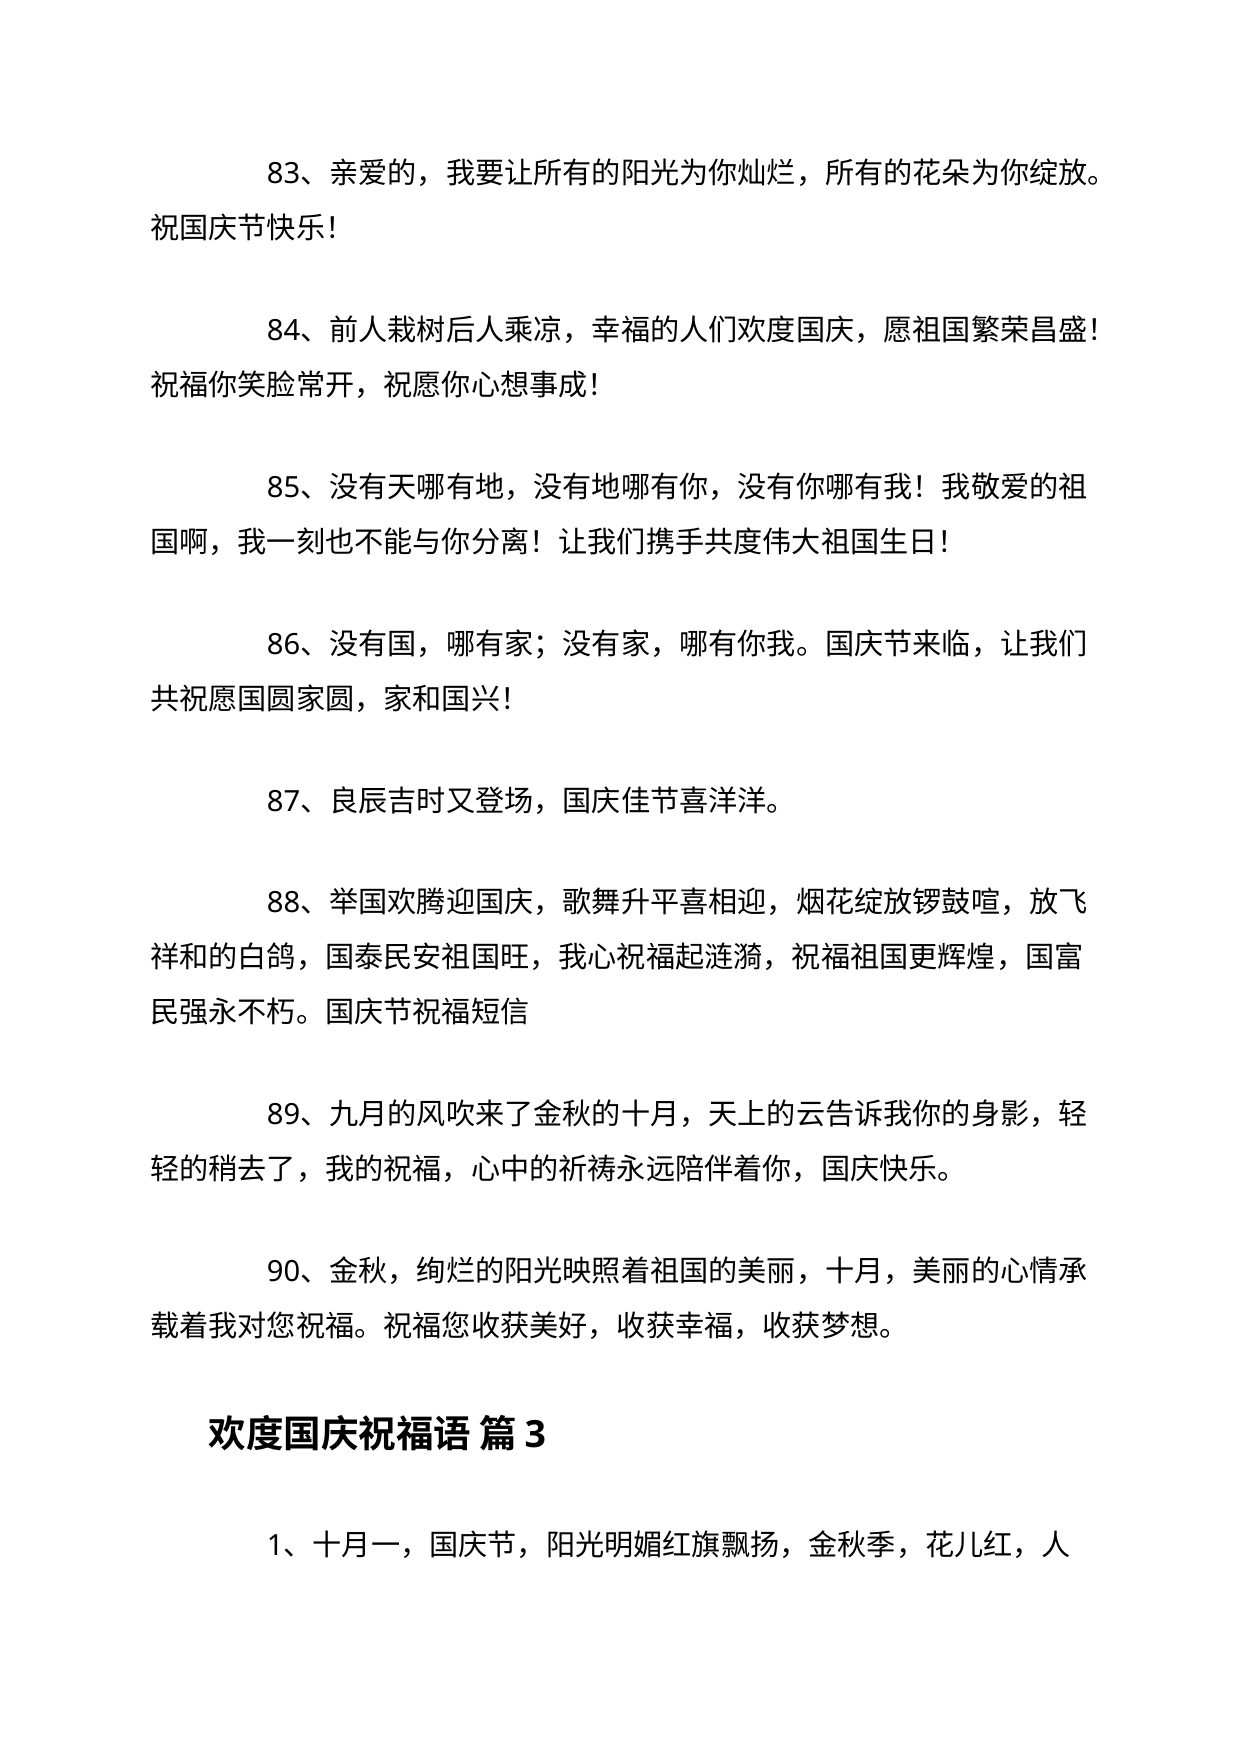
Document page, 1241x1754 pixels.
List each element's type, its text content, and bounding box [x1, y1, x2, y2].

text 83、亲爱的，我要让所有的阳光为你灿烂，所有的花朵为你绽放。祝国庆节快乐！ [150, 150, 1090, 247]
text 85、没有天哪有地，没有地哪有你，没有你哪有我！我敬爱的祖国啊，我一刻也不能与你分离！让我们携手共度伟大祖国生日！ [150, 463, 1090, 561]
text 84、前人栽树后人乘凉，幸福的人们欢度国庆，愿祖国繁荣昌盛！祝福你笑脸常开，祝愿你心想事成！ [150, 307, 1090, 404]
text 欢度国庆祝福语 篇3 [150, 1404, 1090, 1459]
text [150, 1522, 1090, 1564]
text 88、举国欢腾迎国庆，歌舞升平喜相迎，烟花绽放锣鼓喧，放飞祥和的白鸽，国泰民安祖国旺，我心祝福起涟漪，祝福祖国更辉煌，国富民强永不朽。国庆节祝福短信 [150, 879, 1090, 1031]
text 90、金秋，绚烂的阳光映照着祖国的美丽，十月，美丽的心情承载着我对您祝福。祝福您收获美好，收获幸福，收获梦想。 [150, 1247, 1090, 1345]
text 87、良辰吉时又登场，国庆佳节喜洋洋。 [150, 777, 1090, 819]
text 86、没有国，哪有家；没有家，哪有你我。国庆节来临，让我们共祝愿国圆家圆，家和国兴！ [150, 620, 1090, 718]
text 89、九月的风吹来了金秋的十月，天上的云告诉我你的身影，轻轻的稍去了，我的祝福，心中的祈祷永远陪伴着你，国庆快乐。 [150, 1091, 1090, 1188]
